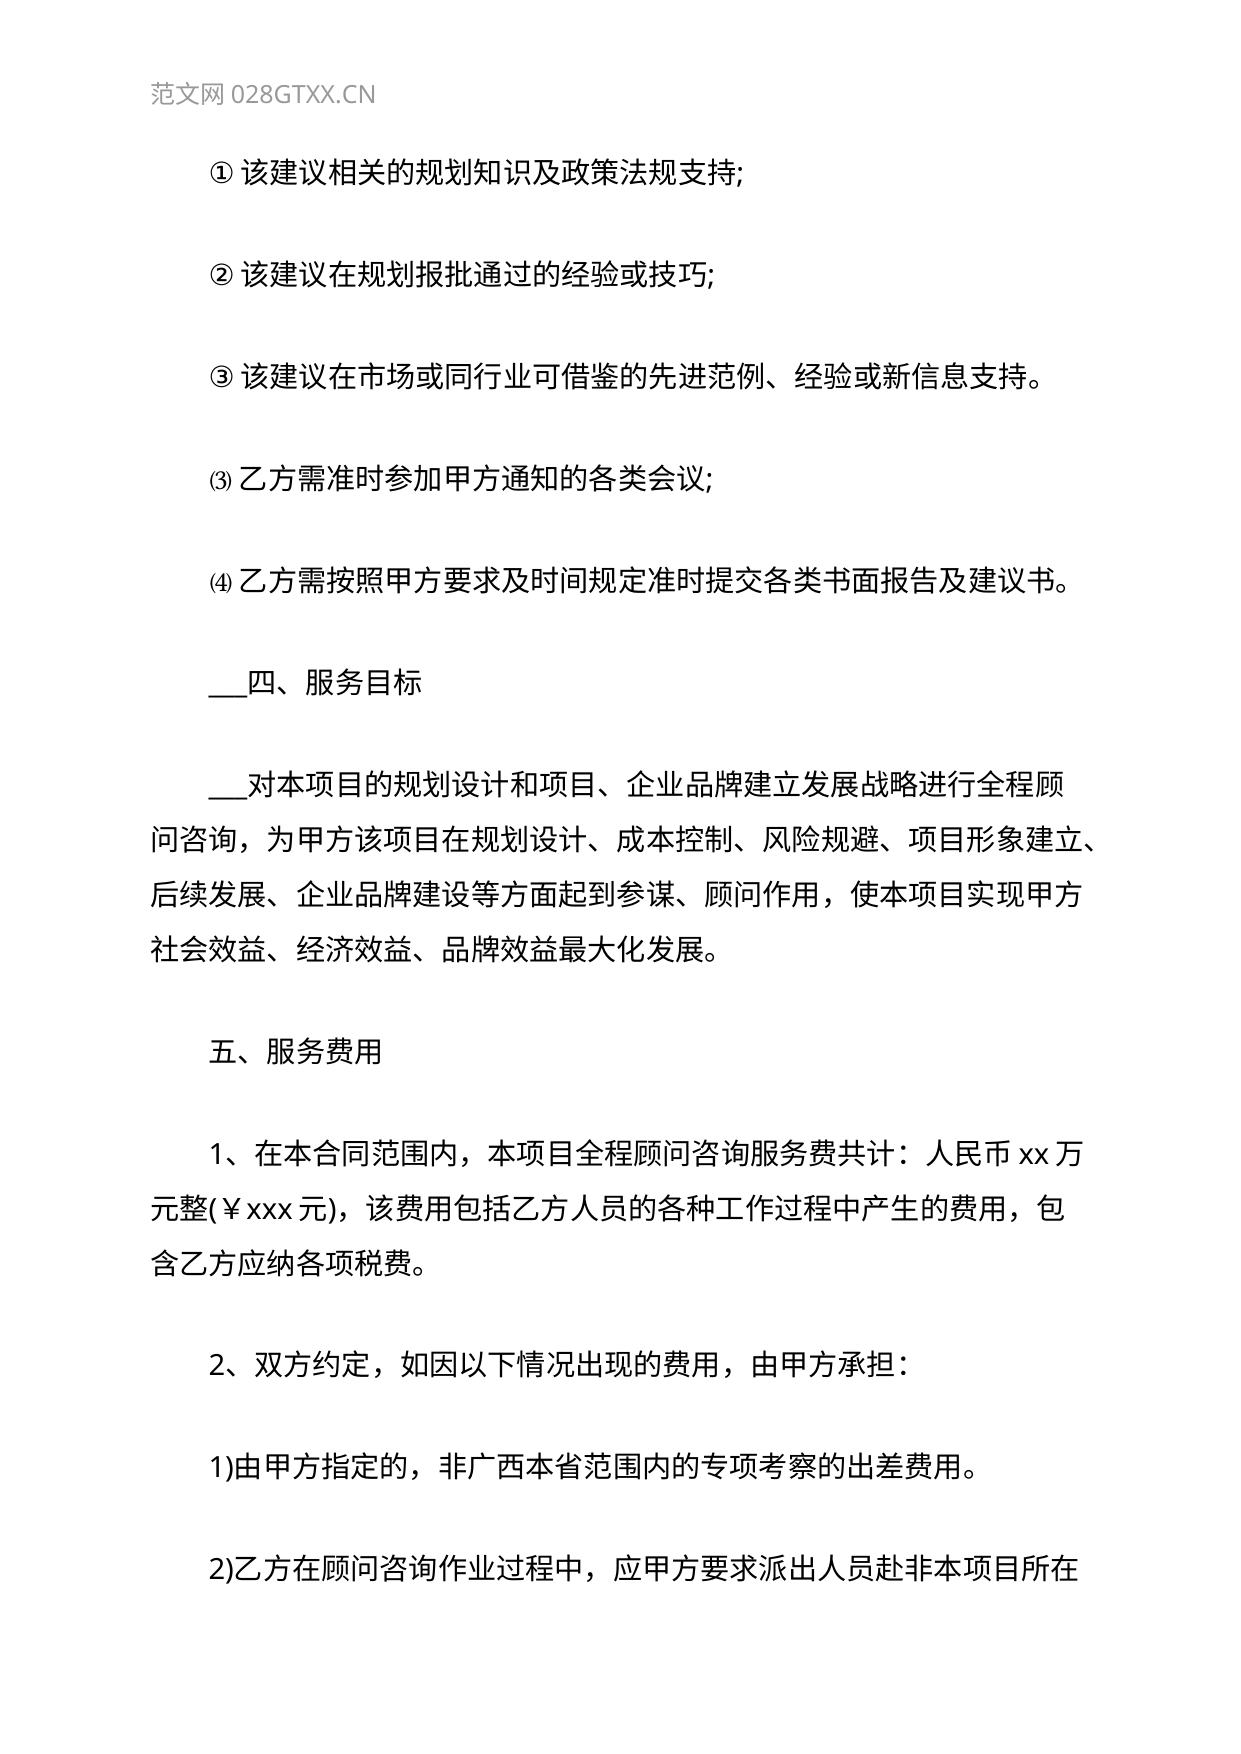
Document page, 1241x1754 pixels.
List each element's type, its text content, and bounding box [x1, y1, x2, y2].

text ③该建议在市场或同行业可借鉴的先进范例、经验或新信息支持。 [150, 354, 1090, 396]
text ⑶乙方需准时参加甲方通知的各类会议; [150, 456, 1090, 498]
text ②该建议在规划报批通过的经验或技巧; [150, 252, 1090, 294]
text 1、在本合同范围内，本项目全程顾问咨询服务费共计：人民币xx万元整(￥xxx元)，该费用包括乙方人员的各种工作过程中产生的费用，包含乙方应纳各项税费。 [150, 1130, 1090, 1282]
text 五、服务费用 [150, 1028, 1090, 1071]
text ⑷乙方需按照甲方要求及时间规定准时提交各类书面报告及建议书。 [150, 558, 1090, 600]
text ___四、服务目标 [150, 660, 1090, 702]
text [150, 1546, 1090, 1588]
text ___对本项目的规划设计和项目、企业品牌建立发展战略进行全程顾问咨询，为甲方该项目在规划设计、成本控制、风险规避、项目形象建立、后续发展、企业品牌建设等方面起到参谋、顾问作用，使本项目实现甲方社会效益、经济效益、品牌效益最大化发展。 [150, 762, 1090, 969]
text 2、双方约定，如因以下情况出现的费用，由甲方承担： [150, 1342, 1090, 1384]
text ①该建议相关的规划知识及政策法规支持; [150, 150, 1090, 192]
text 1)由甲方指定的，非广西本省范围内的专项考察的出差费用。 [150, 1444, 1090, 1486]
